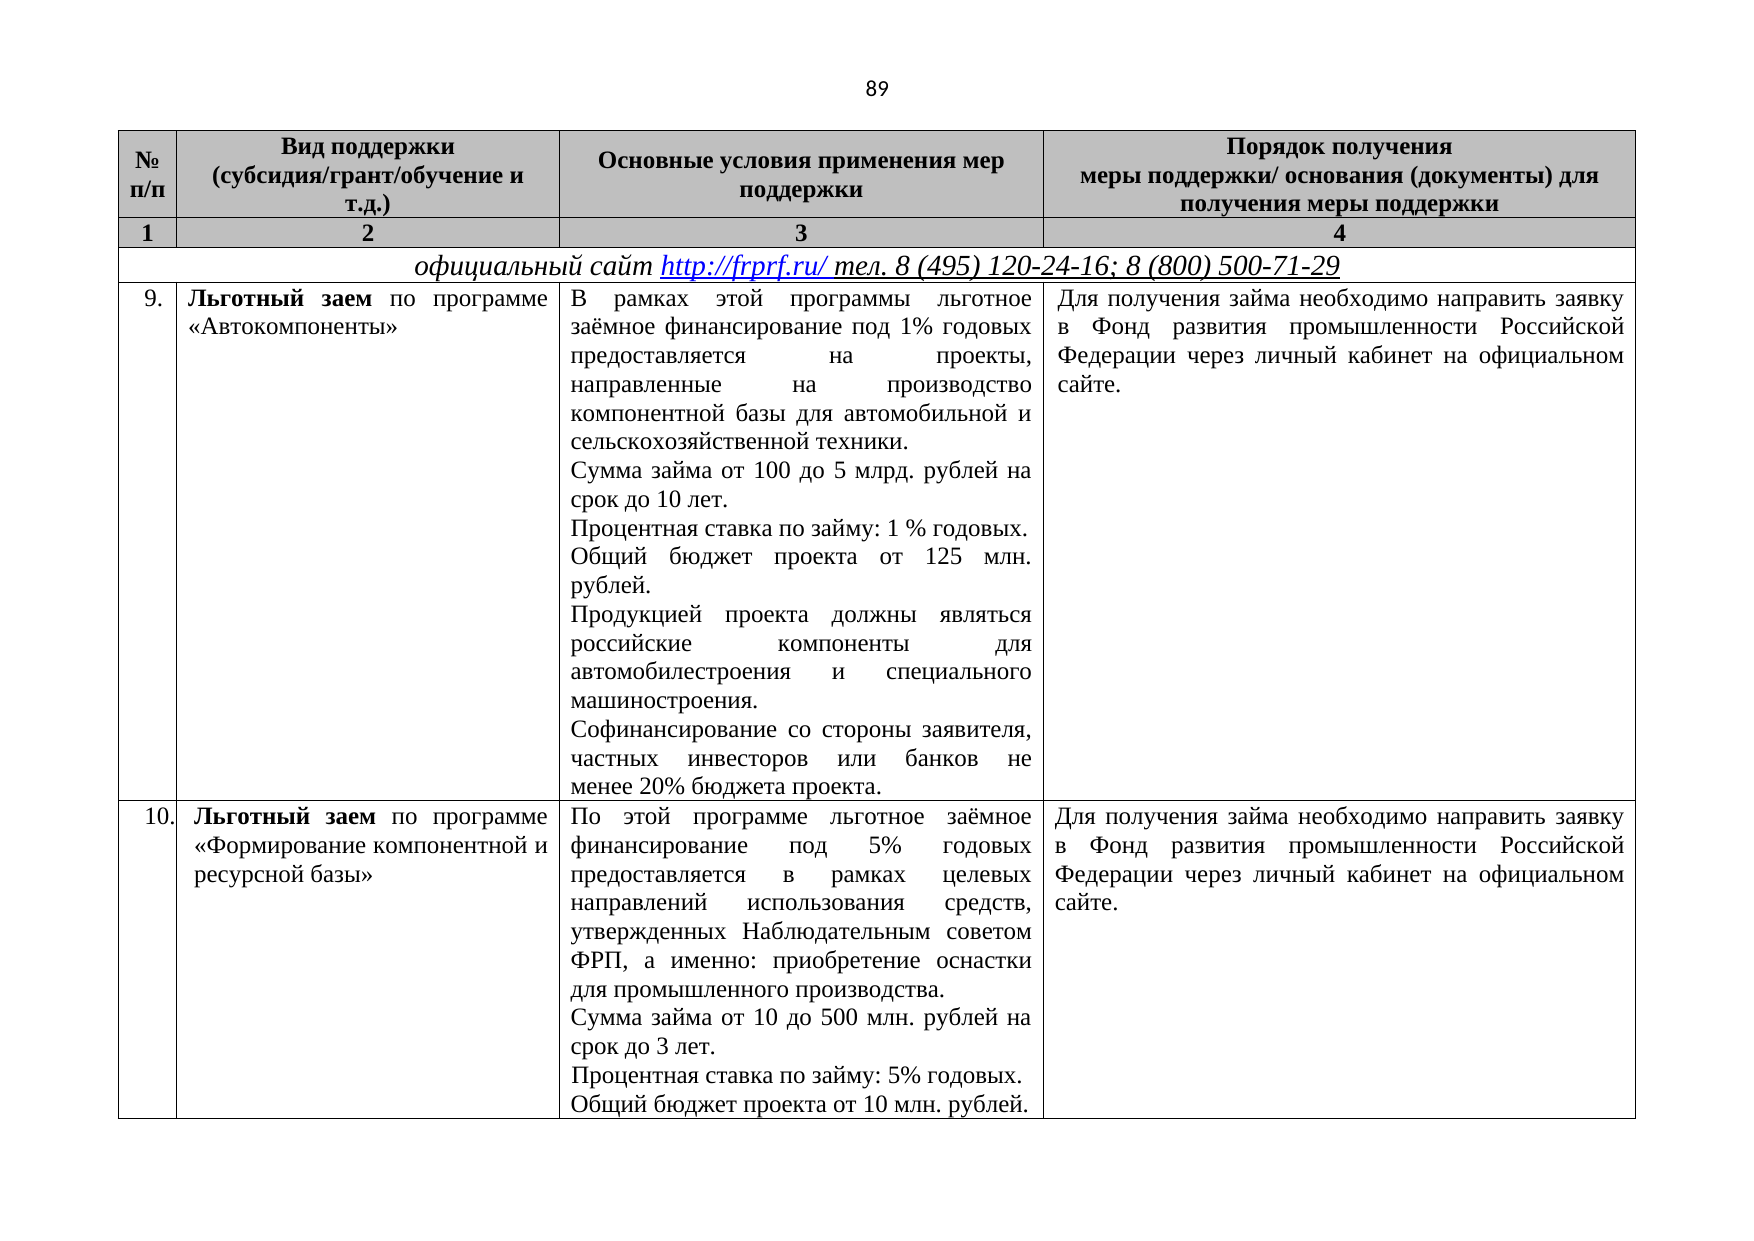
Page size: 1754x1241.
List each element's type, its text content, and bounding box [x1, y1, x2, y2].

table_cell Для получения займа необходимо направить заявку в Фонд развития промышленности Российской Федерации через личный кабинет на официальном сайте. [1044, 801, 1635, 1117]
table_cell Льготный заем по программе «Автокомпоненты» [177, 283, 559, 800]
table_cell 4 [1044, 218, 1635, 247]
table_cell Для получения займа необходимо направить заявку в Фонд развития промышленности Российской Федерации через личный кабинет на официальном сайте. [1044, 283, 1635, 800]
table_cell 1 [119, 218, 176, 247]
table_cell [119, 801, 176, 1117]
table_cell 2 [177, 218, 559, 247]
table_header Вид поддержки (субсидия/грант/обучение и т.д.) [177, 131, 559, 217]
table_header Порядок получения меры поддержки/ основания (документы) для получения меры поддержки [1044, 131, 1635, 217]
table_cell В рамках этой программы льготное заёмное финансирование под 1% годовых предоставляется на проекты, направленные на производство компонентной базы для автомобильной и сельскохозяйственной техники. Сумма займа от 100 до 5 млрд. рублей на срок до 10 лет. Процентная ставка по займу: 1 % годовых. Общий бюджет проекта от 125 млн. рублей. Продукцией проекта должны являться российские компоненты для автомобилестроения и специального машиностроения. Софинансирование со стороны заявителя, частных инвесторов или банков не менее 20% бюджета проекта. [560, 283, 1043, 800]
table_cell 3 [560, 218, 1043, 247]
table_cell [119, 283, 176, 800]
table_header № п/п [119, 131, 176, 217]
table_cell Льготный заем по программе «Формирование компонентной и ресурсной базы» [177, 801, 559, 1117]
table_header Основные условия применения мер поддержки [560, 131, 1043, 217]
